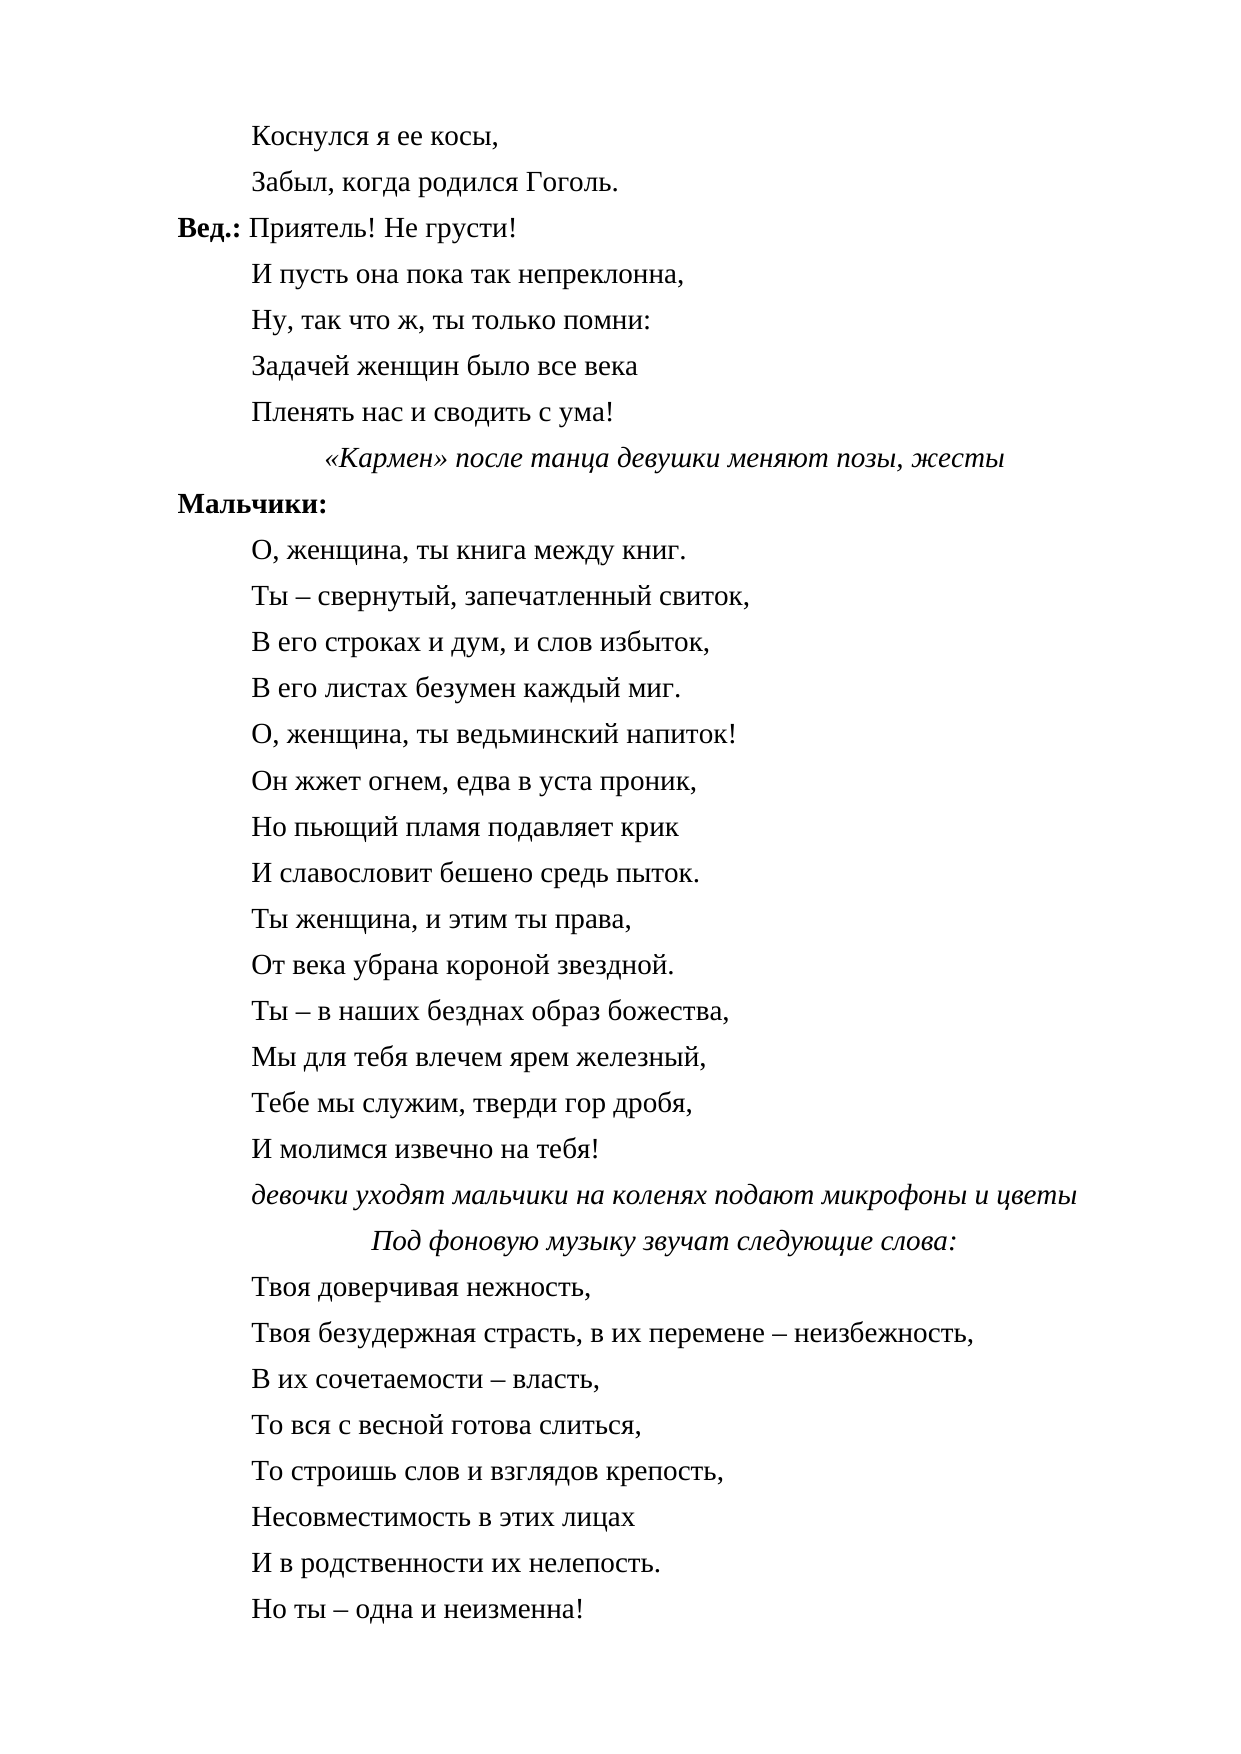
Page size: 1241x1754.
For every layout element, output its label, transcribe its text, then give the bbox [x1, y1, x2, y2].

text Твоя безудержная страсть, в их перемене – неизбежность, [177, 1315, 1152, 1349]
text И пусть она пока так непреклонна, [177, 256, 1152, 290]
text Мы для тебя влечем ярем железный, [177, 1039, 1152, 1072]
text Твоя доверчивая нежность, [177, 1269, 1152, 1303]
text И в родственности их нелепость. [177, 1545, 1152, 1579]
text Мальчики: [177, 486, 1152, 520]
text В его листах безумен каждый миг. [177, 671, 1152, 704]
text Несовместимость в этих лицах [177, 1499, 1152, 1533]
text В его строках и дум, и слов избыток, [177, 624, 1152, 658]
text О, женщина, ты ведьминский напиток! [177, 717, 1152, 750]
text Забыл, когда родился Гоголь. [177, 164, 1152, 198]
text И славословит бешено средь пыток. [177, 855, 1152, 888]
text «Кармен» после танца девушки меняют позы, жесты [177, 440, 1152, 474]
text О, женщина, ты книга между книг. [177, 532, 1152, 566]
text То строишь слов и взглядов крепость, [177, 1453, 1152, 1487]
text Ты – в наших безднах образ божества, [177, 993, 1152, 1026]
text Вед.: Приятель! Не грусти! [177, 210, 1152, 244]
text Ты – свернутый, запечатленный свиток, [177, 578, 1152, 612]
text Ты женщина, и этим ты права, [177, 901, 1152, 934]
text Ну, так что ж, ты только помни: [177, 302, 1152, 336]
text И молимся извечно на тебя! [177, 1131, 1152, 1164]
text То вся с весной готова слиться, [177, 1407, 1152, 1441]
text Пленять нас и сводить с ума! [177, 394, 1152, 428]
text Коснулся я ее косы, [177, 118, 1152, 152]
text В их сочетаемости – власть, [177, 1361, 1152, 1395]
text Задачей женщин было все века [177, 348, 1152, 382]
text Но пьющий пламя подавляет крик [177, 809, 1152, 842]
text Он жжет огнем, едва в уста проник, [177, 763, 1152, 796]
text Но ты – одна и неизменна! [177, 1591, 1152, 1625]
text От века убрана короной звездной. [177, 947, 1152, 980]
text Тебе мы служим, тверди гор дробя, [177, 1085, 1152, 1118]
text Под фоновую музыку звучат следующие слова: [177, 1223, 1152, 1257]
text девочки уходят мальчики на коленях подают микрофоны и цветы [177, 1177, 1152, 1211]
